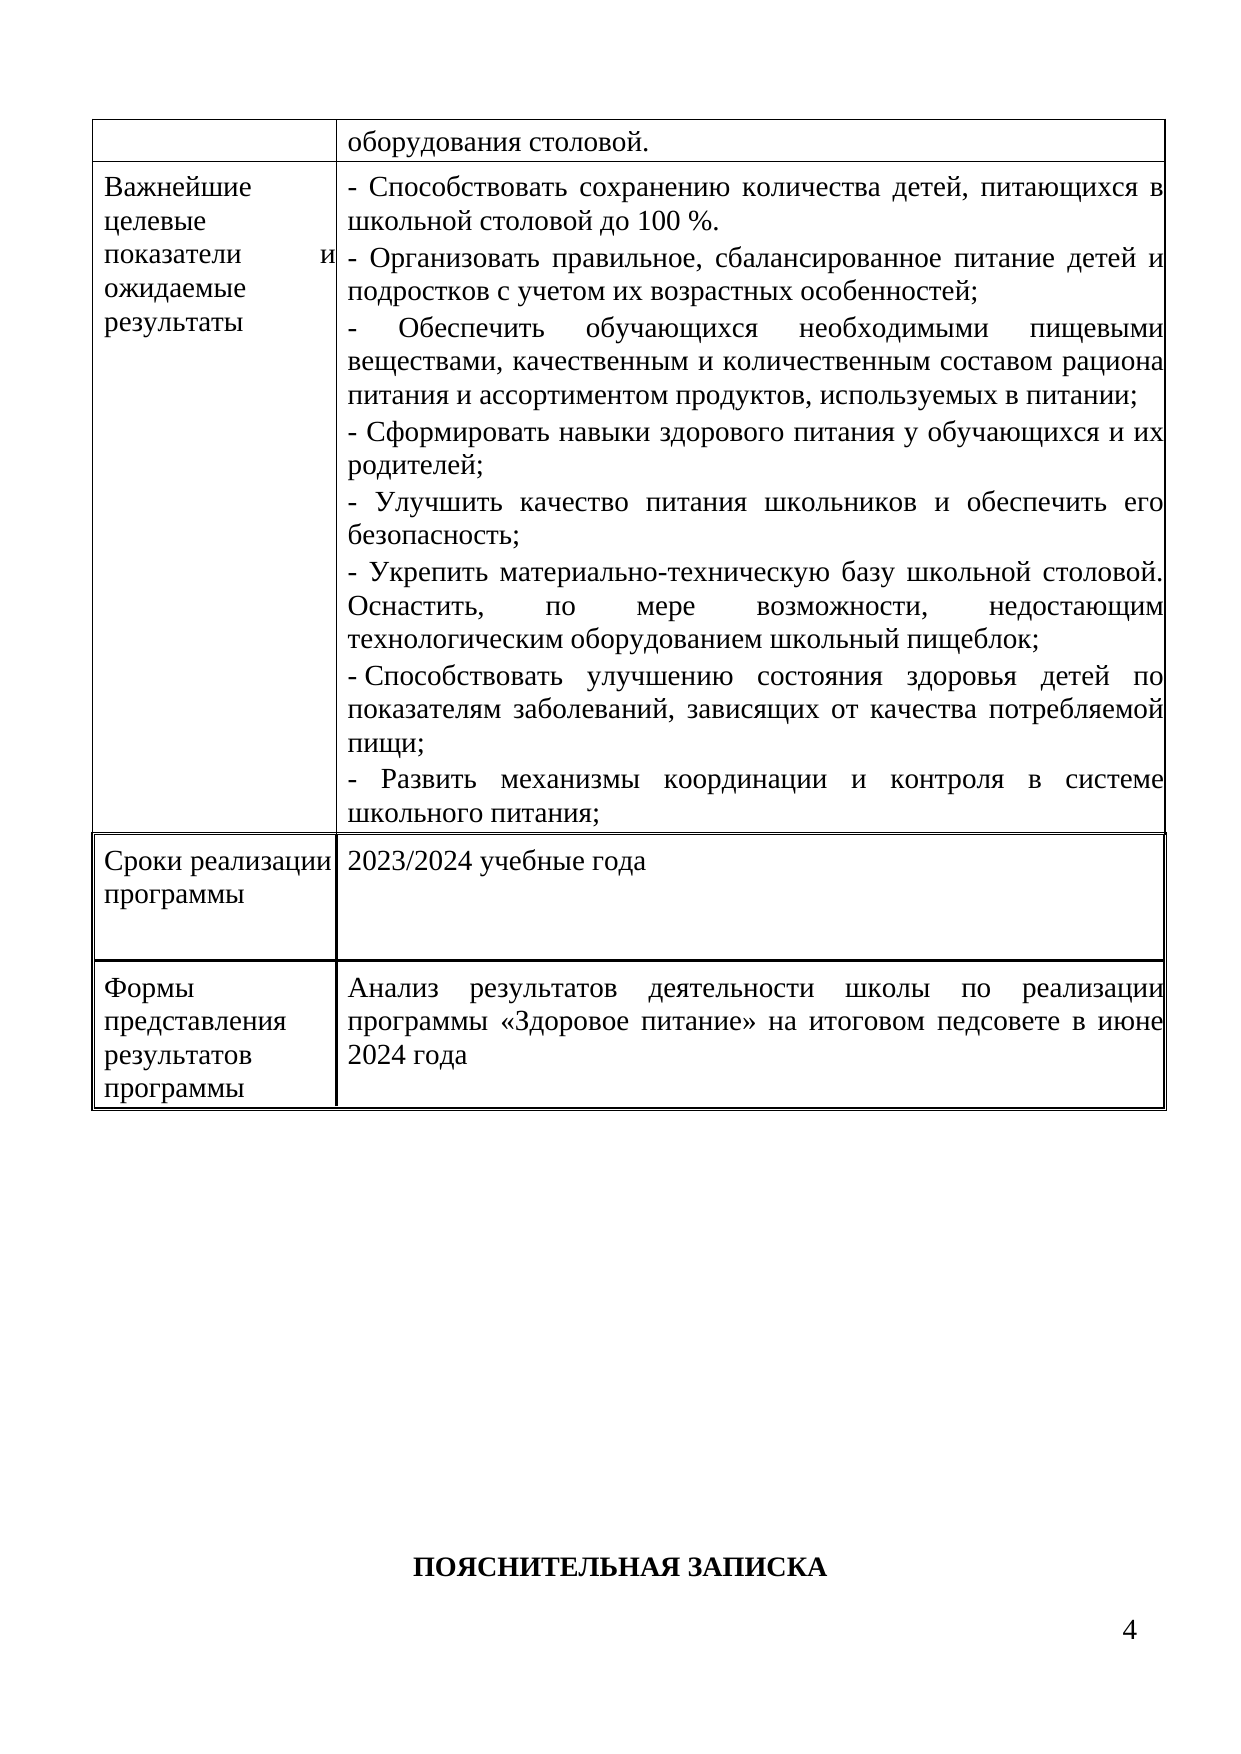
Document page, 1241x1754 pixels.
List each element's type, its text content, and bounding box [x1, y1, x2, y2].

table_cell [337, 120, 1164, 161]
table_cell Анализ результатов деятельности школы по реализации программы «Здоровое питание» на итоговом педсовете в июне 2024 года [336, 962, 1163, 1107]
table_cell Формы представления результатов программы [95, 962, 336, 1107]
table_cell 2023/2024 учебные года [338, 835, 1163, 959]
table_cell Важнейшие целевые показатели и ожидаемые результаты [93, 162, 336, 832]
text ПОЯСНИТЕЛЬНАЯ ЗАПИСКА [103, 1550, 1137, 1582]
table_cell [93, 120, 336, 161]
table_cell - Способствовать сохранению количества детей, питающихся в школьной столовой до 100 %. - Организовать правильное, сбалансированное питание детей и подростков с учетом их возрастных особенностей; - Обеспечить обучающихся необходимыми пищевыми веществами, качественным и количественным составом рациона питания и ассортиментом продуктов, используемых в питании; - Сформировать навыки здорового питания у обучающихся и их родителей; - Улучшить качество питания школьников и обеспечить его безопасность; - Укрепить материально-техническую базу школьной столовой. Оснастить, по мере возможности, недостающим технологическим оборудованием школьный пищеблок; - Способствовать улучшению состояния здоровья детей по показателям заболеваний, зависящих от качества потребляемой пищи; - Развить механизмы координации и контроля в системе школьного питания; [337, 162, 1164, 832]
table_cell Сроки реализации программы [95, 835, 335, 959]
